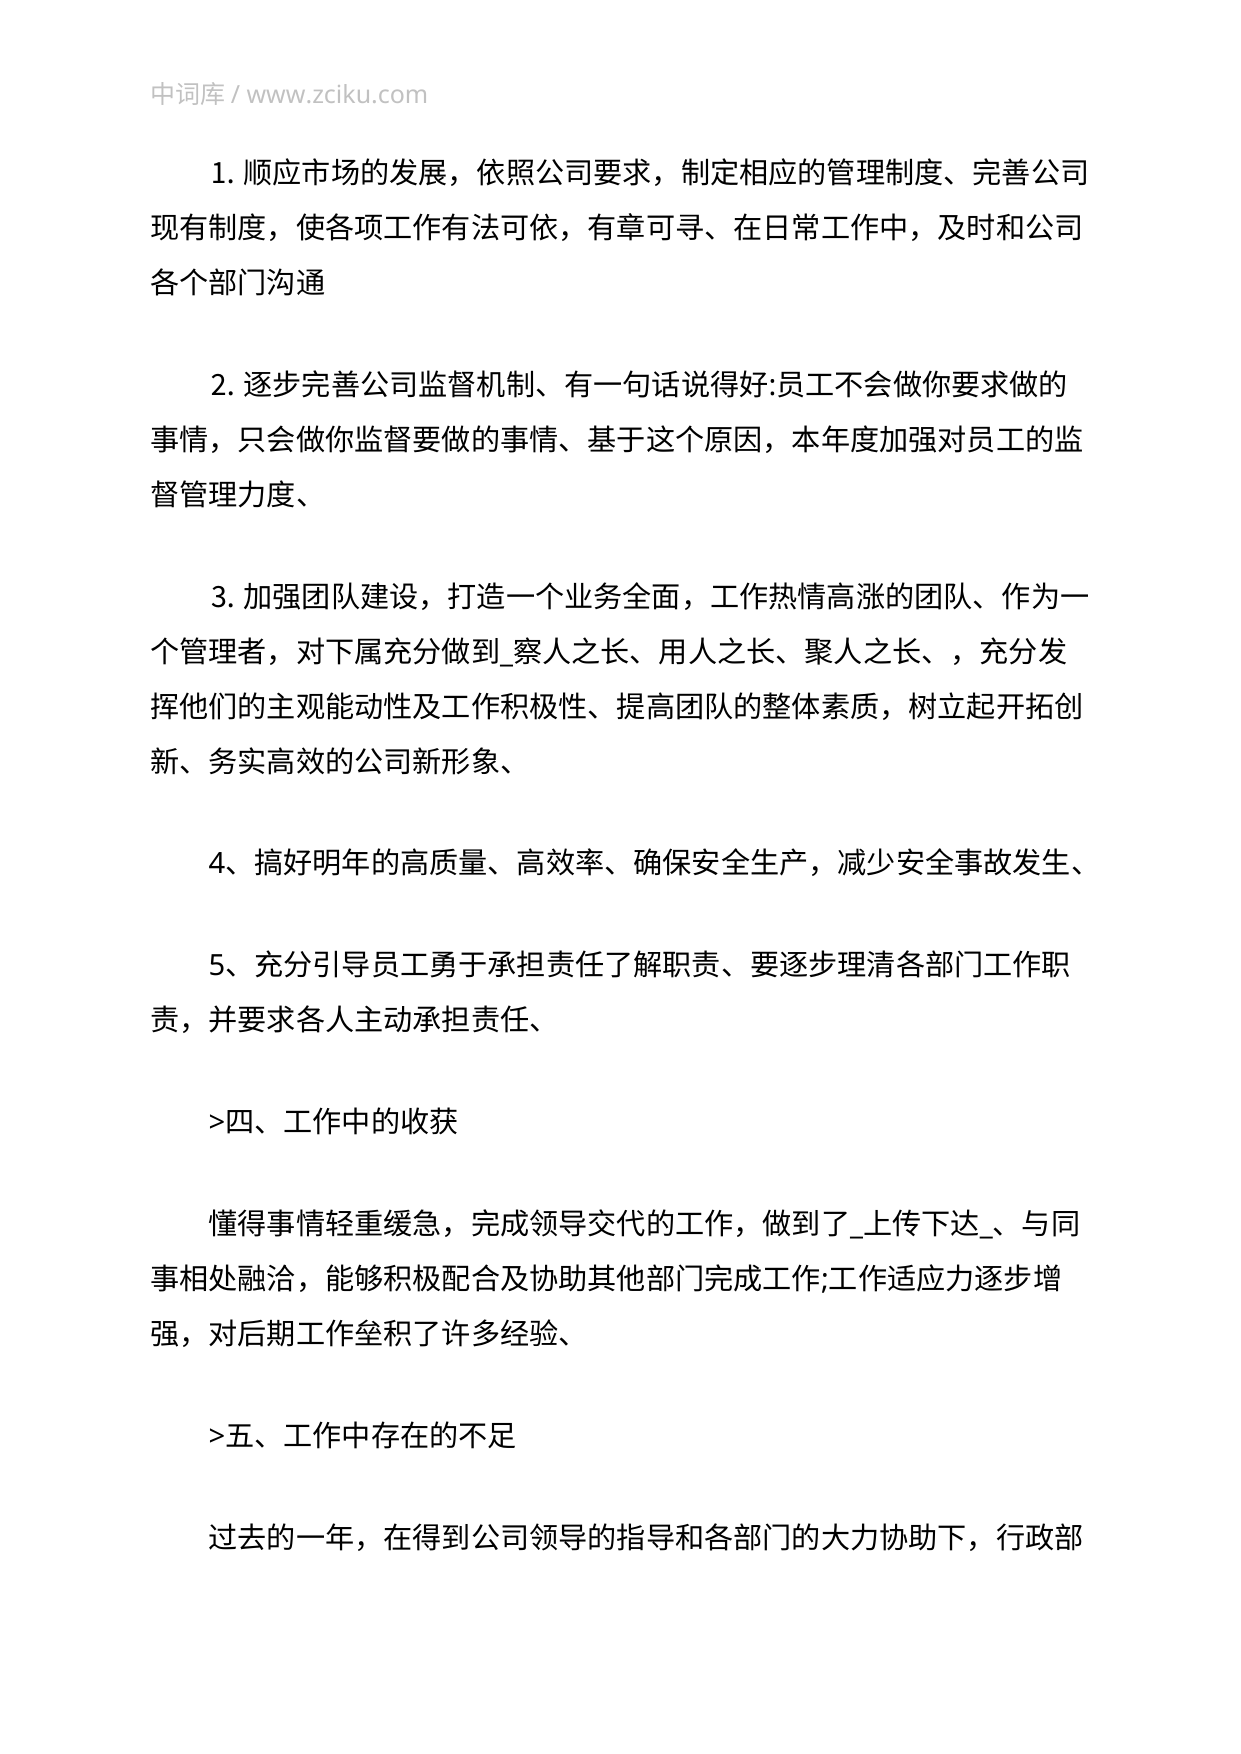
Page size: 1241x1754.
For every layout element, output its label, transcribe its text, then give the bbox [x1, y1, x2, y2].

text >五、工作中存在的不足 [150, 1412, 1090, 1455]
text 懂得事情轻重缓急，完成领导交代的工作，做到了_上传下达_、与同事相处融洽，能够积极配合及协助其他部门完成工作;工作适应力逐步增强，对后期工作垒积了许多经验、 [150, 1201, 1090, 1353]
text 4、搞好明年的高质量、高效率、确保安全生产，减少安全事故发生、 [150, 840, 1090, 882]
text 5、充分引导员工勇于承担责任了解职责、要逐步理清各部门工作职责，并要求各人主动承担责任、 [150, 942, 1090, 1039]
text >四、工作中的收获 [150, 1099, 1090, 1141]
text ⒈顺应市场的发展，依照公司要求，制定相应的管理制度、完善公司现有制度，使各项工作有法可依，有章可寻、在日常工作中，及时和公司各个部门沟通 [150, 150, 1090, 302]
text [150, 1514, 1090, 1557]
text ⒊加强团队建设，打造一个业务全面，工作热情高涨的团队、作为一个管理者，对下属充分做到_察人之长、用人之长、聚人之长、，充分发挥他们的主观能动性及工作积极性、提高团队的整体素质，树立起开拓创新、务实高效的公司新形象、 [150, 573, 1090, 781]
text ⒉逐步完善公司监督机制、有一句话说得好:员工不会做你要求做的事情，只会做你监督要做的事情、基于这个原因，本年度加强对员工的监督管理力度、 [150, 362, 1090, 514]
